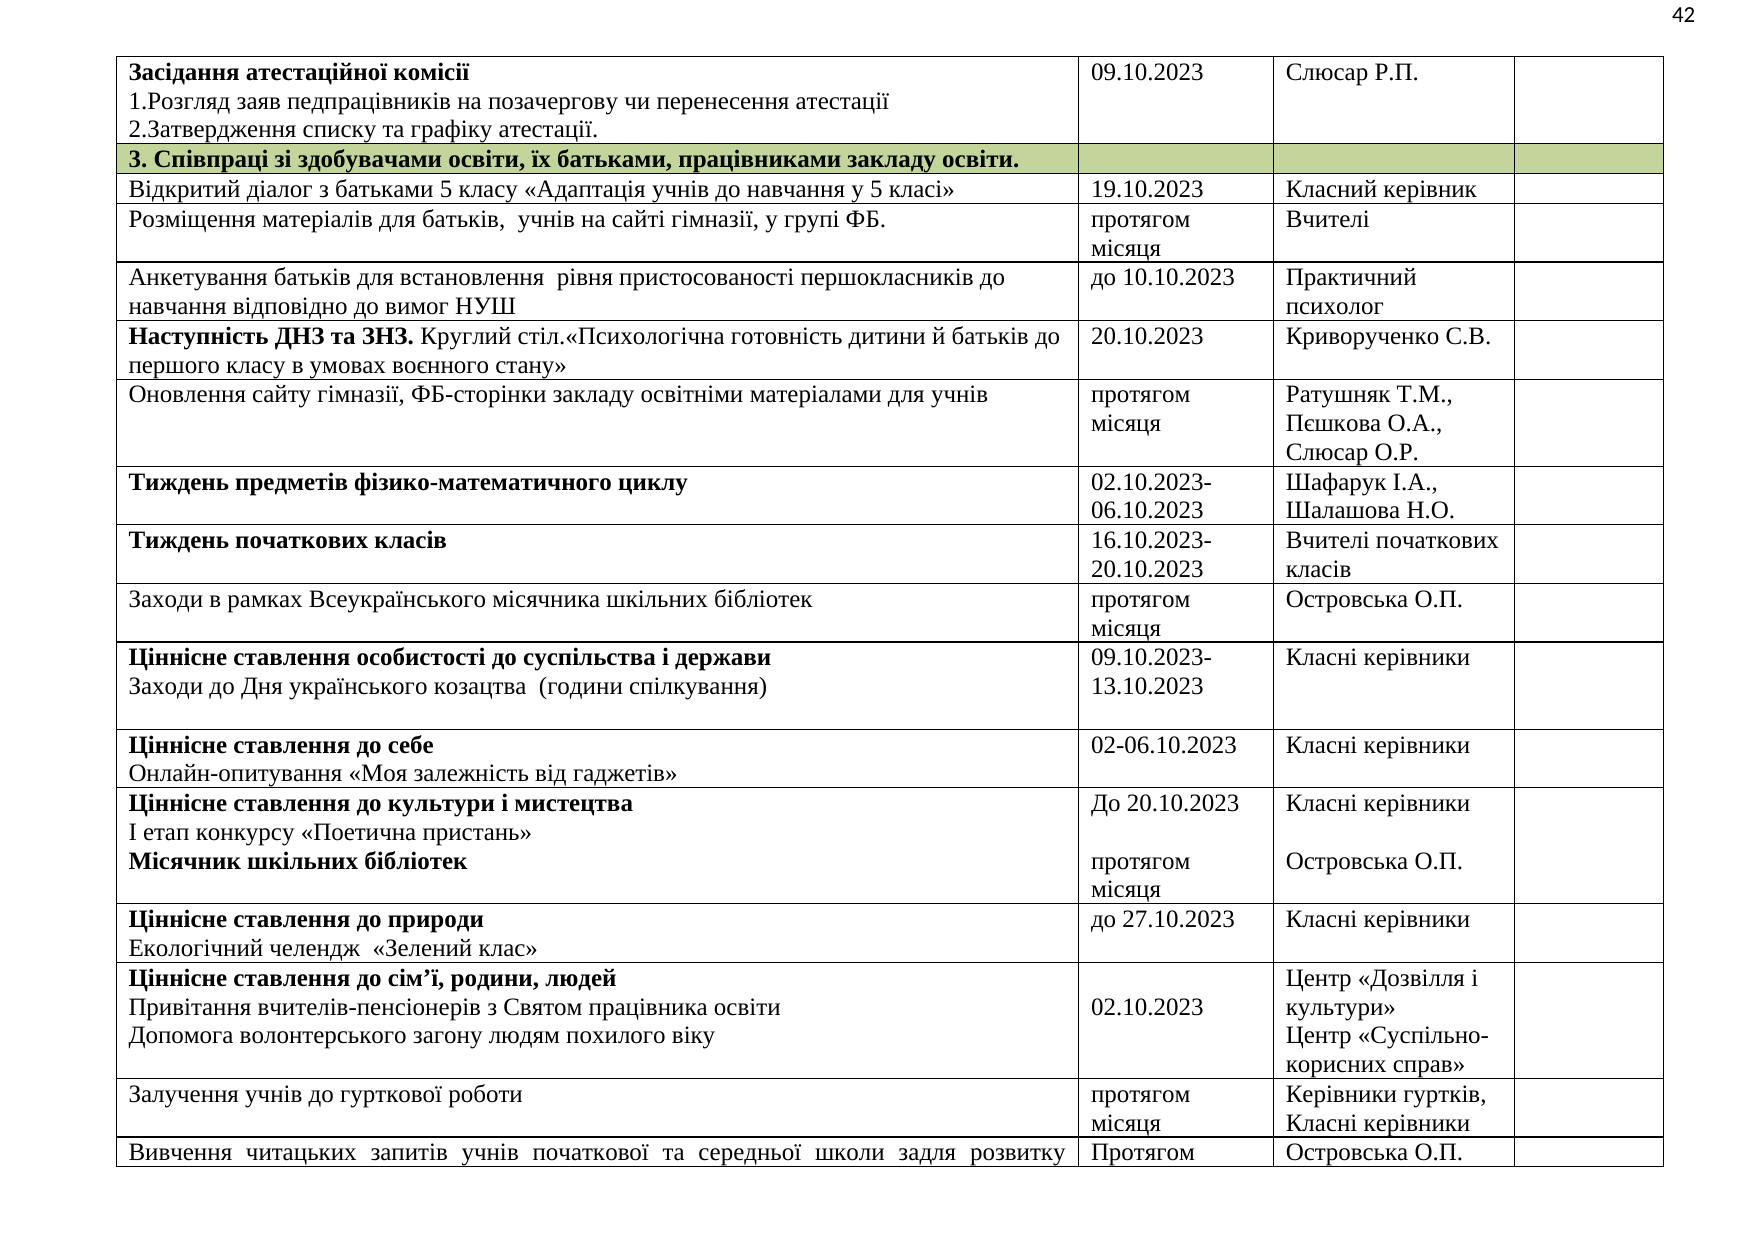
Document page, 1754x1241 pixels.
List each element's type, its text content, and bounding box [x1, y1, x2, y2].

table_cell Ціннісне ставлення до сім’ї, родини, людей Привітання вчителів-пенсіонерів з Святом працівника освіти Допомога волонтерського загону людям похилого віку [117, 963, 1078, 1078]
table_cell до 10.10.2023 [1079, 263, 1273, 320]
table_cell Засідання атестаційної комісії 1.Розгляд заяв педпрацівників на позачергову чи перенесення атестації 2.Затвердження списку та графіку атестації. [117, 57, 1078, 143]
table_cell Тиждень початкових класів [117, 525, 1078, 583]
table_cell [1515, 57, 1663, 143]
table_cell Залучення учнів до гурткової роботи [117, 1079, 1078, 1136]
table_cell Відкритий діалог з батьками 5 класу «Адаптація учнів до навчання у 5 класі» [117, 174, 1078, 203]
table_cell Практичний психолог [1274, 263, 1514, 320]
table_cell [1515, 204, 1663, 261]
table_cell [1079, 144, 1273, 173]
table_cell Ціннісне ставлення особистості до суспільства і держави Заходи до Дня українського козацтва (години спілкування) [117, 643, 1078, 729]
table_cell Класний керівник [1274, 174, 1514, 203]
table_cell [1515, 643, 1663, 729]
table_cell Центр «Дозвілля і культури» Центр «Суспільно-корисних справ» [1274, 963, 1514, 1078]
table_cell 3. Співпраці зі здобувачами освіти, їх батьками, працівниками закладу освіти. [117, 144, 1078, 173]
table_cell [1515, 788, 1663, 903]
table_cell Ратушняк Т.М., Пєшкова О.А., Слюсар О.Р. [1274, 380, 1514, 466]
table_cell Класні керівники [1274, 904, 1514, 962]
table_cell 09.10.2023-13.10.2023 [1079, 643, 1273, 729]
table_cell Заходи в рамках Всеукраїнського місячника шкільних бібліотек [117, 584, 1078, 641]
table_cell 02-06.10.2023 [1079, 730, 1273, 787]
table_cell [1515, 174, 1663, 203]
table_cell Класні керівники [1274, 643, 1514, 729]
table_cell протягом місяця [1079, 1079, 1273, 1136]
table_cell [1515, 321, 1663, 378]
table_cell до 27.10.2023 [1079, 904, 1273, 962]
table_cell Тиждень предметів фізико-математичного циклу [117, 467, 1078, 524]
table_cell 16.10.2023-20.10.2023 [1079, 525, 1273, 583]
table_cell Островська О.П. [1274, 584, 1514, 641]
table_cell [1515, 730, 1663, 787]
table_cell 02.10.2023 [1079, 963, 1273, 1078]
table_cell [117, 1138, 1078, 1166]
table_cell Слюсар Р.П. [1274, 57, 1514, 143]
table_cell [1515, 380, 1663, 466]
table_cell Оновлення сайту гімназії, ФБ-сторінки закладу освітніми матеріалами для учнів [117, 380, 1078, 466]
table_cell 20.10.2023 [1079, 321, 1273, 378]
table_cell Наступність ДНЗ та ЗНЗ. Круглий стіл.«Психологічна готовність дитини й батьків до першого класу в умовах воєнного стану» [567, 321, 1078, 378]
table_cell Ціннісне ставлення до культури і мистецтва І етап конкурсу «Поетична пристань» Місячник шкільних бібліотек [117, 788, 1078, 903]
table_cell Вчителі початкових класів [1274, 525, 1514, 583]
table_cell [1515, 904, 1663, 962]
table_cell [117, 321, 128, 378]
table_cell [1515, 1079, 1663, 1136]
table_cell протягом місяця [1079, 584, 1273, 641]
table_cell Ціннісне ставлення до природи Екологічний челендж «Зелений клас» [117, 904, 1078, 962]
table_cell [1515, 963, 1663, 1078]
table_cell Вчителі [1274, 204, 1514, 261]
table_cell Класні керівники [1274, 730, 1514, 787]
table_cell До 20.10.2023 протягом місяця [1079, 788, 1273, 903]
table_cell [1515, 144, 1663, 173]
table_cell Ціннісне ставлення до себе Онлайн-опитування «Моя залежність від гаджетів» [117, 730, 1078, 787]
table_cell протягом місяця [1079, 380, 1273, 466]
table_cell [1515, 263, 1663, 320]
table_cell 09.10.2023 [1079, 57, 1273, 143]
table_cell [1274, 144, 1514, 173]
table_cell Протягом місяця [1079, 1138, 1273, 1166]
table_cell Керівники гуртків, Класні керівники [1274, 1079, 1514, 1136]
table_cell Розміщення матеріалів для батьків, учнів на сайті гімназії, у групі ФБ. [117, 204, 1078, 261]
table_cell [1515, 467, 1663, 524]
table_cell 02.10.2023-06.10.2023 [1079, 467, 1273, 524]
table_cell [1515, 584, 1663, 641]
table_cell Шафарук І.А., Шалашова Н.О. [1274, 467, 1514, 524]
table_cell Класні керівники Островська О.П. [1274, 788, 1514, 903]
table_cell Криворученко С.В. [1274, 321, 1514, 378]
table_cell [1515, 1138, 1663, 1166]
table_cell Анкетування батьків для встановлення рівня пристосованості першокласників до навчання відповідно до вимог НУШ [117, 263, 1078, 320]
table_cell [1515, 525, 1663, 583]
table_cell Островська О.П. [1274, 1138, 1514, 1166]
table_cell протягом місяця [1079, 204, 1273, 261]
table_cell 19.10.2023 [1079, 174, 1273, 203]
